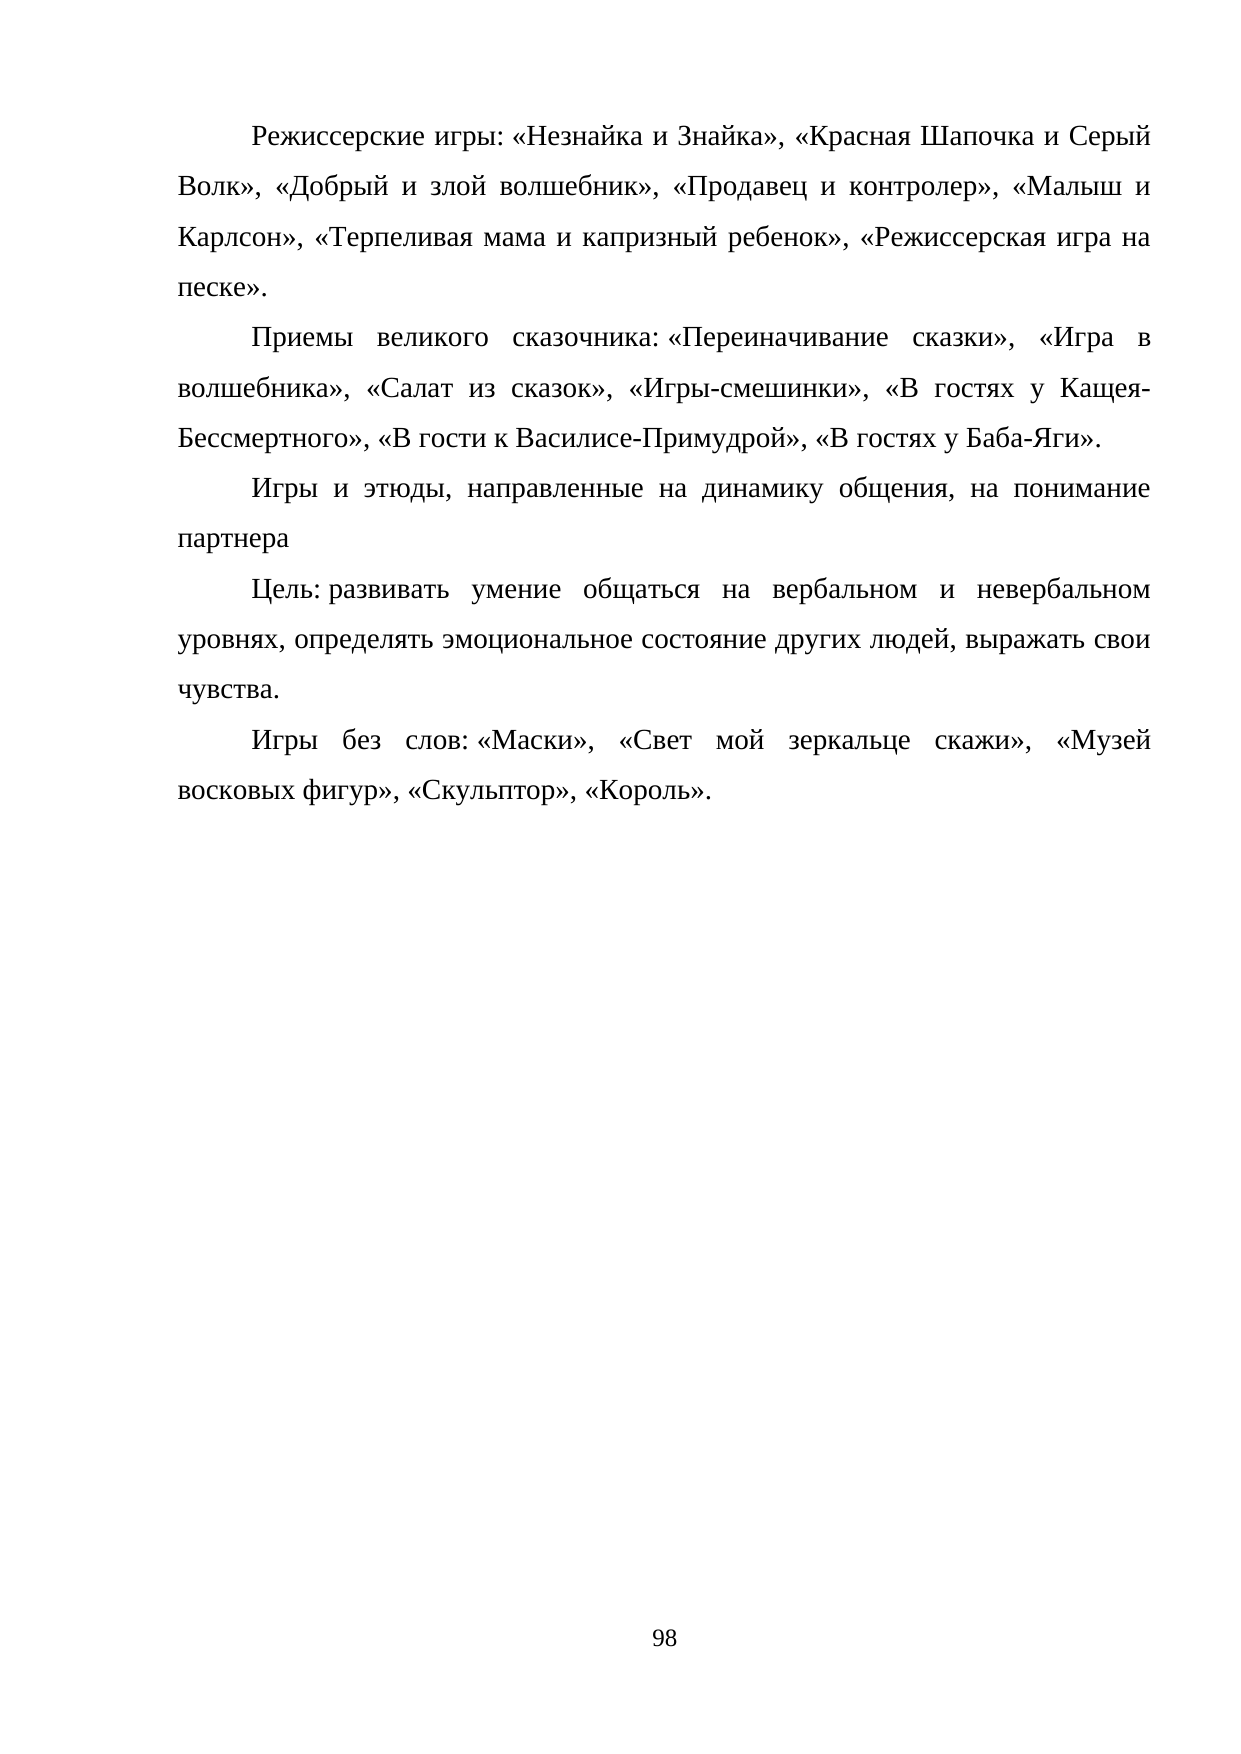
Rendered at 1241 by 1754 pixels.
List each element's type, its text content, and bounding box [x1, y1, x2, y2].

text Цель: развивать умение общаться на вербальном и невербальном уровнях, определять эмоциональное состояние других людей, выражать свои чувства. [177, 571, 1152, 705]
text Игры без слов: «Маски», «Свет мой зеркальце скажи», «Музей восковых фигур», «Скульптор», «Король». [177, 722, 1152, 806]
text Приемы великого сказочника: «Переиначивание сказки», «Игра в волшебника», «Салат из сказок», «Игры-смешинки», «В гостях у Кащея-Бессмертного», «В гости к Василисе-Примудрой», «В гостях у Баба-Яги». [177, 319, 1152, 453]
text Режиссерские игры: «Незнайка и Знайка», «Красная Шапочка и Серый Волк», «Добрый и злой волшебник», «Продавец и контролер», «Малыш и Карлсон», «Терпеливая мама и капризный ребенок», «Режиссерская игра на песке». [177, 118, 1152, 303]
text Игры и этюды, направленные на динамику общения, на понимание партнера [177, 470, 1152, 554]
